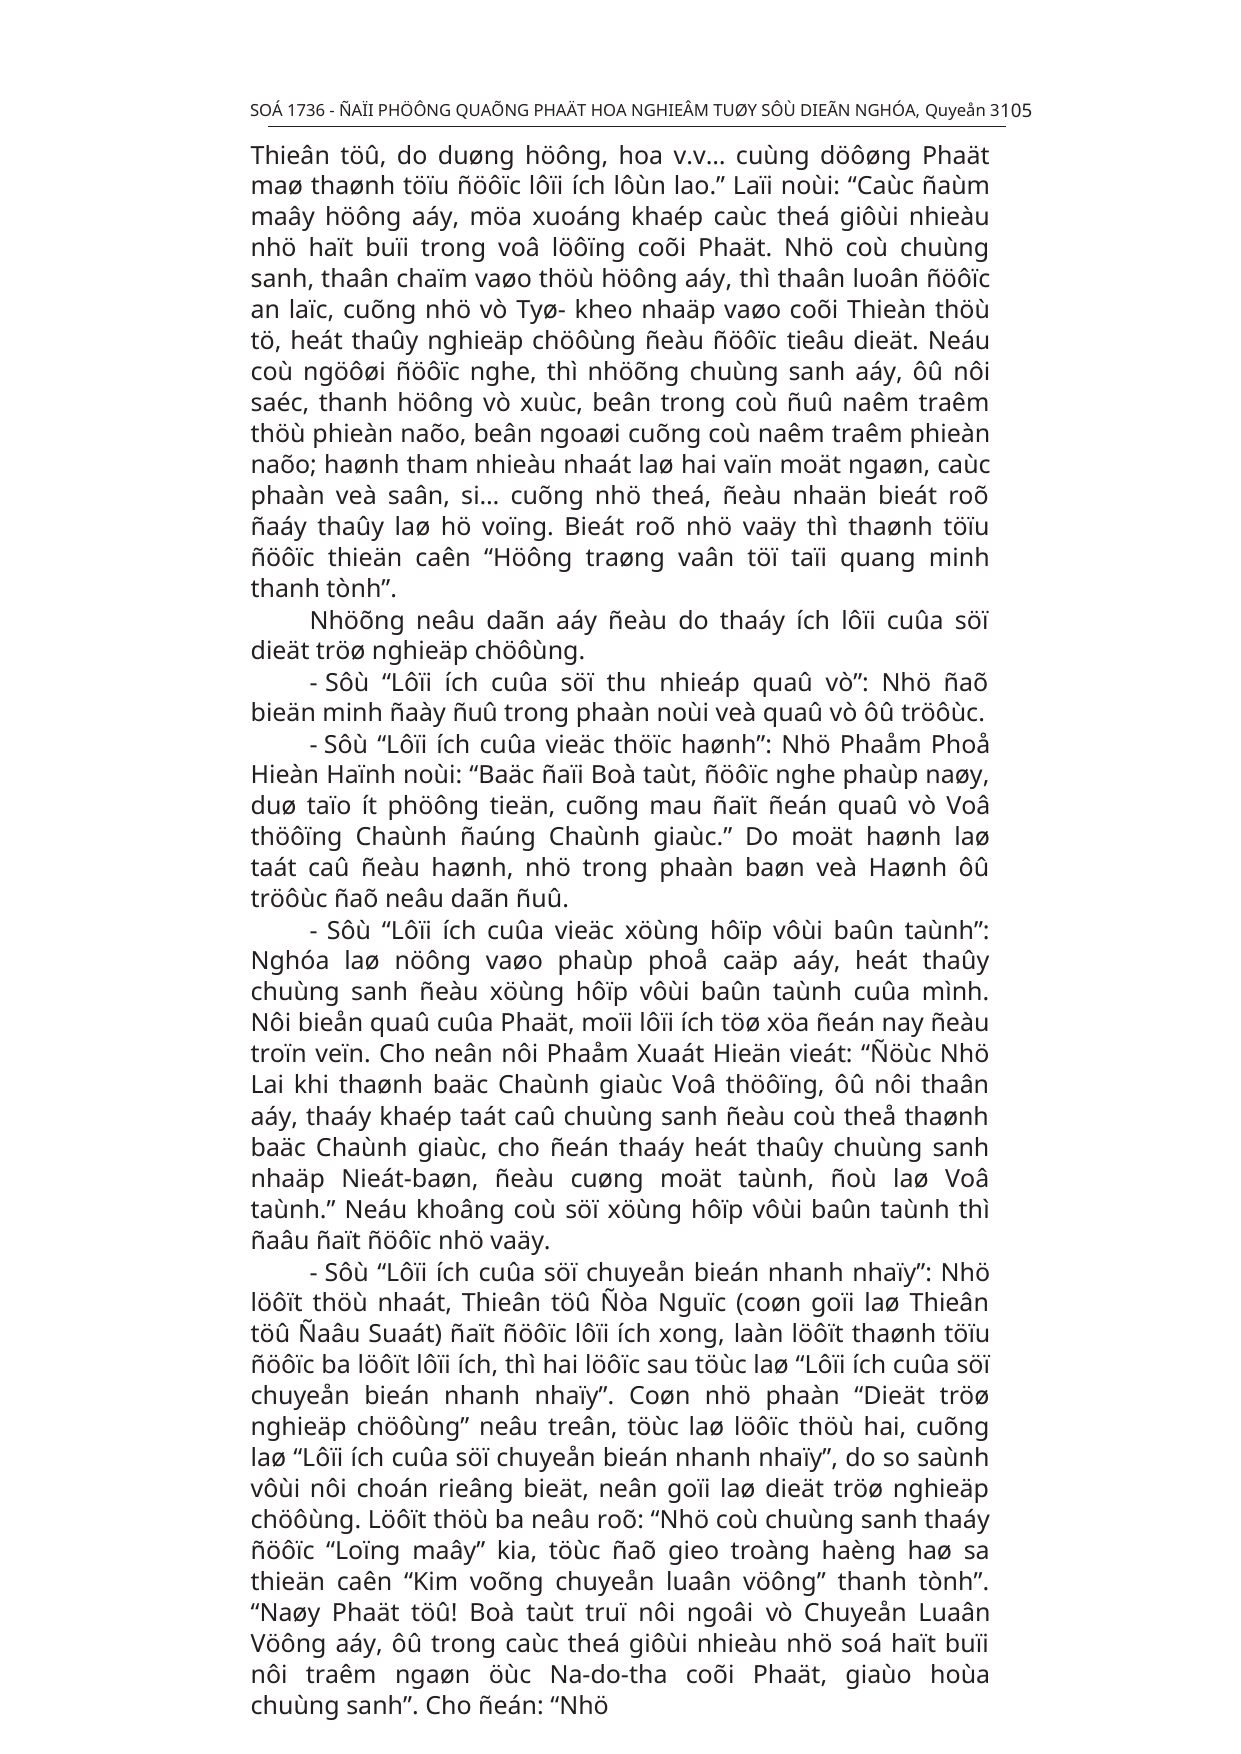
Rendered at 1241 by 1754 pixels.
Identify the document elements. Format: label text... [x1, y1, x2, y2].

text SOÁ 1736 - ÑAÏI PHÖÔNG QUAÕNG PHAÄT HOA NGHIEÂM TUØY SÔÙ DIEÃN NGHÓA, Quyeån 3 105 [250, 97, 1065, 123]
list Sôù “Lôïi ích cuûa vieäc thöïc haønh”: Nhö Phaåm Phoå Hieàn Haïnh noùi: “Baäc ñaïi Boà taùt, ñöôïc nghe phaùp naøy, duø taïo ít phöông tieän, cuõng mau ñaït ñeán quaû vò Voâ thöôïng Chaùnh ñaúng Chaùnh giaùc.” Do moät haønh laø taát caû ñeàu haønh, nhö trong phaàn baøn veà Haønh ôû tröôùc ñaõ neâu daãn ñuû. [250, 729, 990, 915]
list Sôù “Lôïi ích cuûa söï chuyeån bieán nhanh nhaïy”: Nhö löôït thöù nhaát, Thieân töû Ñòa Nguïc (coøn goïi laø Thieân töû Ñaâu Suaát) ñaït ñöôïc lôïi ích xong, laàn löôït thaønh töïu ñöôïc ba löôït lôïi ích, thì hai löôïc sau töùc laø “Lôïi ích cuûa söï chuyeån bieán nhanh nhaïy”. Coøn nhö phaàn “Dieät tröø nghieäp chöôùng” neâu treân, töùc laø löôïc thöù hai, cuõng laø “Lôïi ích cuûa söï chuyeån bieán nhanh nhaïy”, do so saùnh vôùi nôi choán rieâng bieät, neân goïi laø dieät tröø nghieäp chöôùng. Löôït thöù ba neâu roõ: “Nhö coù chuùng sanh thaáy ñöôïc “Loïng maây” kia, töùc ñaõ gieo troàng haèng haø sa thieän caên “Kim voõng chuyeån luaân vöông” thanh tònh”. “Naøy Phaät töû! Boà taùt truï nôi ngoâi vò Chuyeån Luaân Vöông aáy, ôû trong caùc theá giôùi nhieàu nhö soá haït buïi nôi traêm ngaøn öùc Na-do-tha coõi Phaät, giaùo hoùa chuùng sanh”. Cho ñeán: “Nhö [250, 1256, 990, 1722]
list Sôù “Lôïi ích cuûa söï thu nhieáp quaû vò”: Nhö ñaõ bieän minh ñaày ñuû trong phaàn noùi veà quaû vò ôû tröôùc. [250, 667, 990, 729]
text Thieân töû, do duøng höông, hoa v.v… cuùng döôøng Phaät maø thaønh töïu ñöôïc lôïi ích lôùn lao.” Laïi noùi: “Caùc ñaùm maây höông aáy, möa xuoáng khaép caùc theá giôùi nhieàu nhö haït buïi trong voâ löôïng coõi Phaät. Nhö coù chuùng sanh, thaân chaïm vaøo thöù höông aáy, thì thaân luoân ñöôïc an laïc, cuõng nhö vò Tyø- kheo nhaäp vaøo coõi Thieàn thöù tö, heát thaûy nghieäp chöôùng ñeàu ñöôïc tieâu dieät. Neáu coù ngöôøi ñöôïc nghe, thì nhöõng chuùng sanh aáy, ôû nôi saéc, thanh höông vò xuùc, beân trong coù ñuû naêm traêm thöù phieàn naõo, beân ngoaøi cuõng coù naêm traêm phieàn naõo; haønh tham nhieàu nhaát laø hai vaïn moät ngaøn, caùc phaàn veà saân, si… cuõng nhö theá, ñeàu nhaän bieát roõ ñaáy thaûy laø hö voïng. Bieát roõ nhö vaäy thì thaønh töïu ñöôïc thieän caên “Höông traøng vaân töï taïi quang minh thanh tònh”. [250, 139, 990, 605]
text Nhöõng neâu daãn aáy ñeàu do thaáy ích lôïi cuûa söï dieät tröø nghieäp chöôùng. [250, 605, 989, 667]
list Sôù “Lôïi ích cuûa vieäc xöùng hôïp vôùi baûn taùnh”: Nghóa laø nöông vaøo phaùp phoå caäp aáy, heát thaûy chuùng sanh ñeàu xöùng hôïp vôùi baûn taùnh cuûa mình. Nôi bieån quaû cuûa Phaät, moïi lôïi ích töø xöa ñeán nay ñeàu troïn veïn. Cho neân nôi Phaåm Xuaát Hieän vieát: “Ñöùc Nhö Lai khi thaønh baäc Chaùnh giaùc Voâ thöôïng, ôû nôi thaân aáy, thaáy khaép taát caû chuùng sanh ñeàu coù theå thaønh baäc Chaùnh giaùc, cho ñeán thaáy heát thaûy chuùng sanh nhaäp Nieát-baøn, ñeàu cuøng moät taùnh, ñoù laø Voâ taùnh.” Neáu khoâng coù söï xöùng hôïp vôùi baûn taùnh thì ñaâu ñaït ñöôïc nhö vaäy. [250, 915, 990, 1256]
